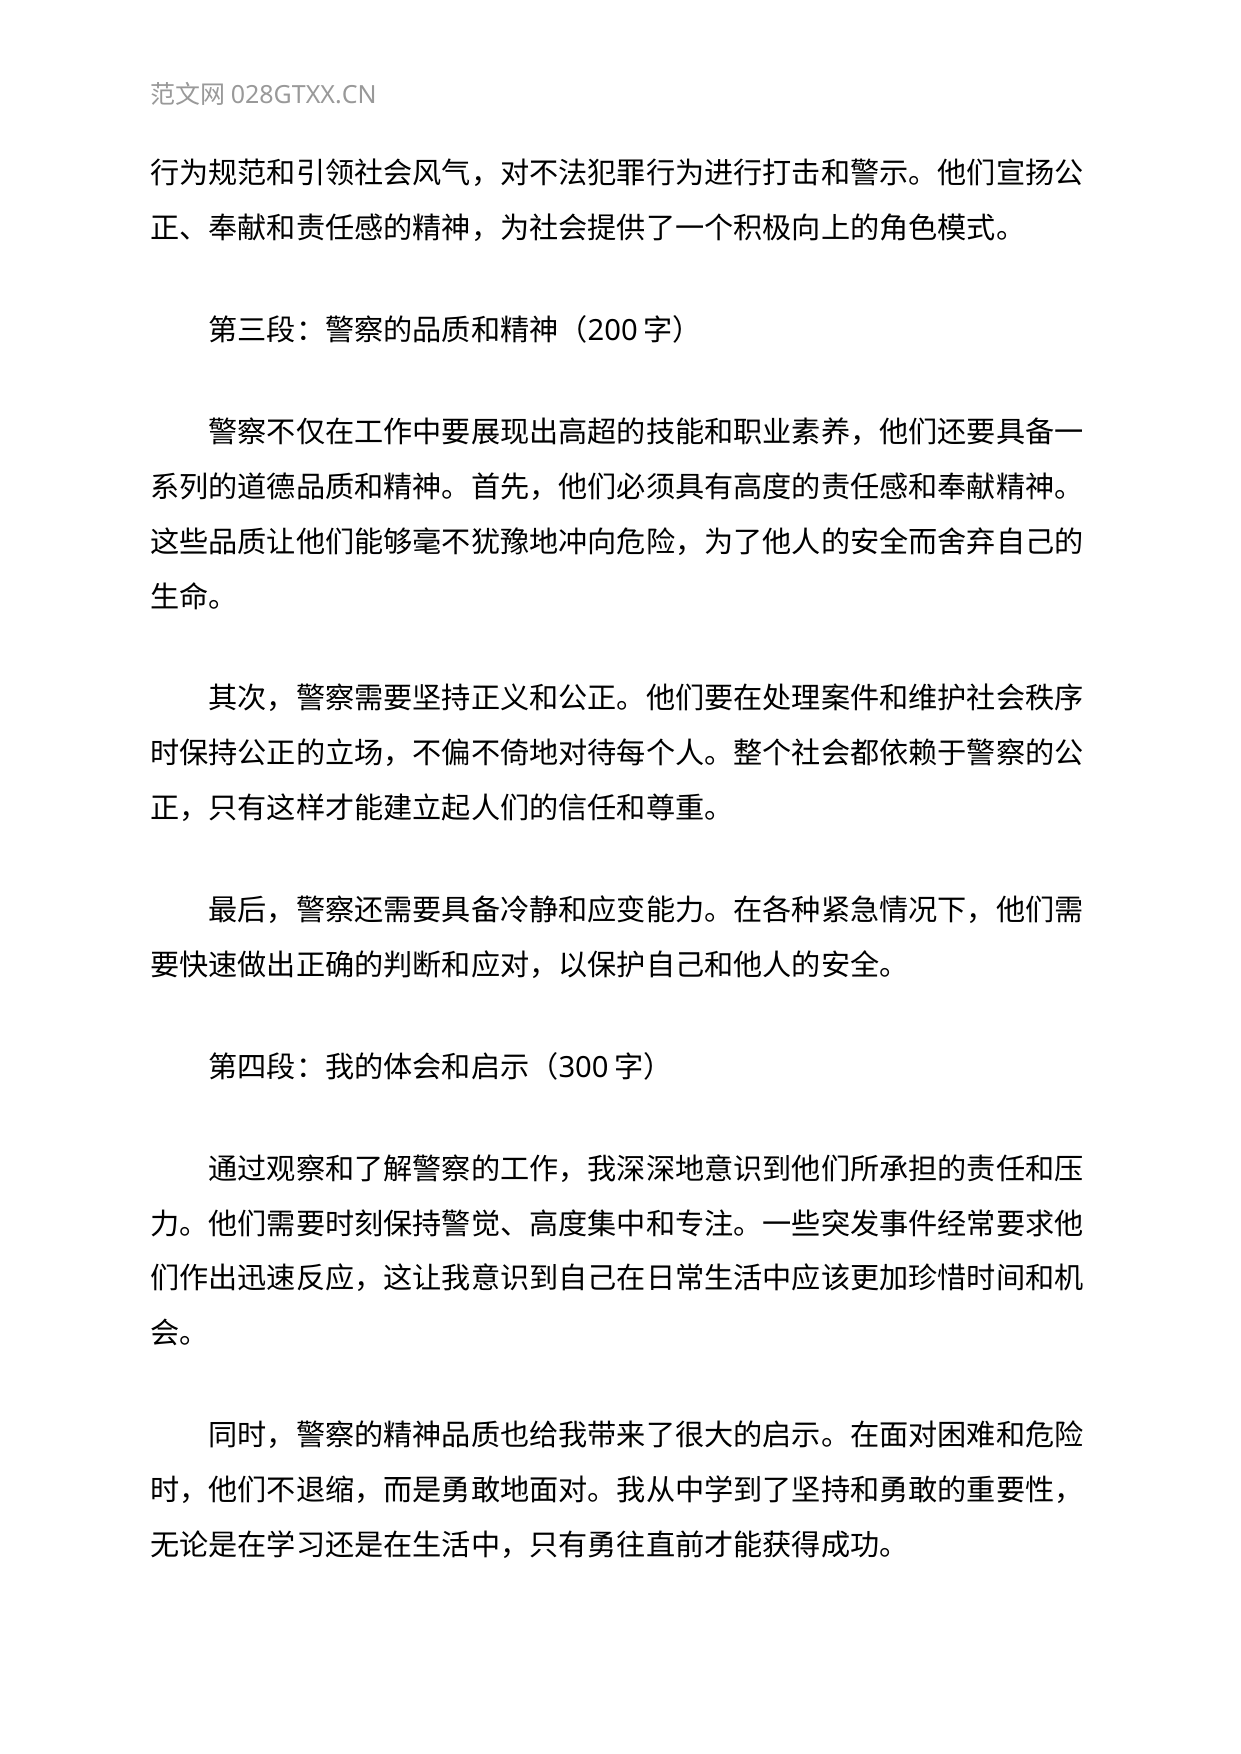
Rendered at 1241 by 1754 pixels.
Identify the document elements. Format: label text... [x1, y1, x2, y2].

text 第四段：我的体会和启示（300字） [150, 1043, 1090, 1086]
text 其次，警察需要坚持正义和公正。他们要在处理案件和维护社会秩序时保持公正的立场，不偏不倚地对待每个人。整个社会都依赖于警察的公正，只有这样才能建立起人们的信任和尊重。 [150, 675, 1090, 827]
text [150, 150, 1090, 247]
text 通过观察和了解警察的工作，我深深地意识到他们所承担的责任和压力。他们需要时刻保持警觉、高度集中和专注。一些突发事件经常要求他们作出迅速反应，这让我意识到自己在日常生活中应该更加珍惜时间和机会。 [150, 1145, 1090, 1352]
text 警察不仅在工作中要展现出高超的技能和职业素养，他们还要具备一系列的道德品质和精神。首先，他们必须具有高度的责任感和奉献精神。这些品质让他们能够毫不犹豫地冲向危险，为了他人的安全而舍弃自己的生命。 [150, 409, 1090, 616]
text 第三段：警察的品质和精神（200字） [150, 307, 1090, 349]
text 同时，警察的精神品质也给我带来了很大的启示。在面对困难和危险时，他们不退缩，而是勇敢地面对。我从中学到了坚持和勇敢的重要性，无论是在学习还是在生活中，只有勇往直前才能获得成功。 [150, 1412, 1090, 1564]
text 最后，警察还需要具备冷静和应变能力。在各种紧急情况下，他们需要快速做出正确的判断和应对，以保护自己和他人的安全。 [150, 887, 1090, 984]
